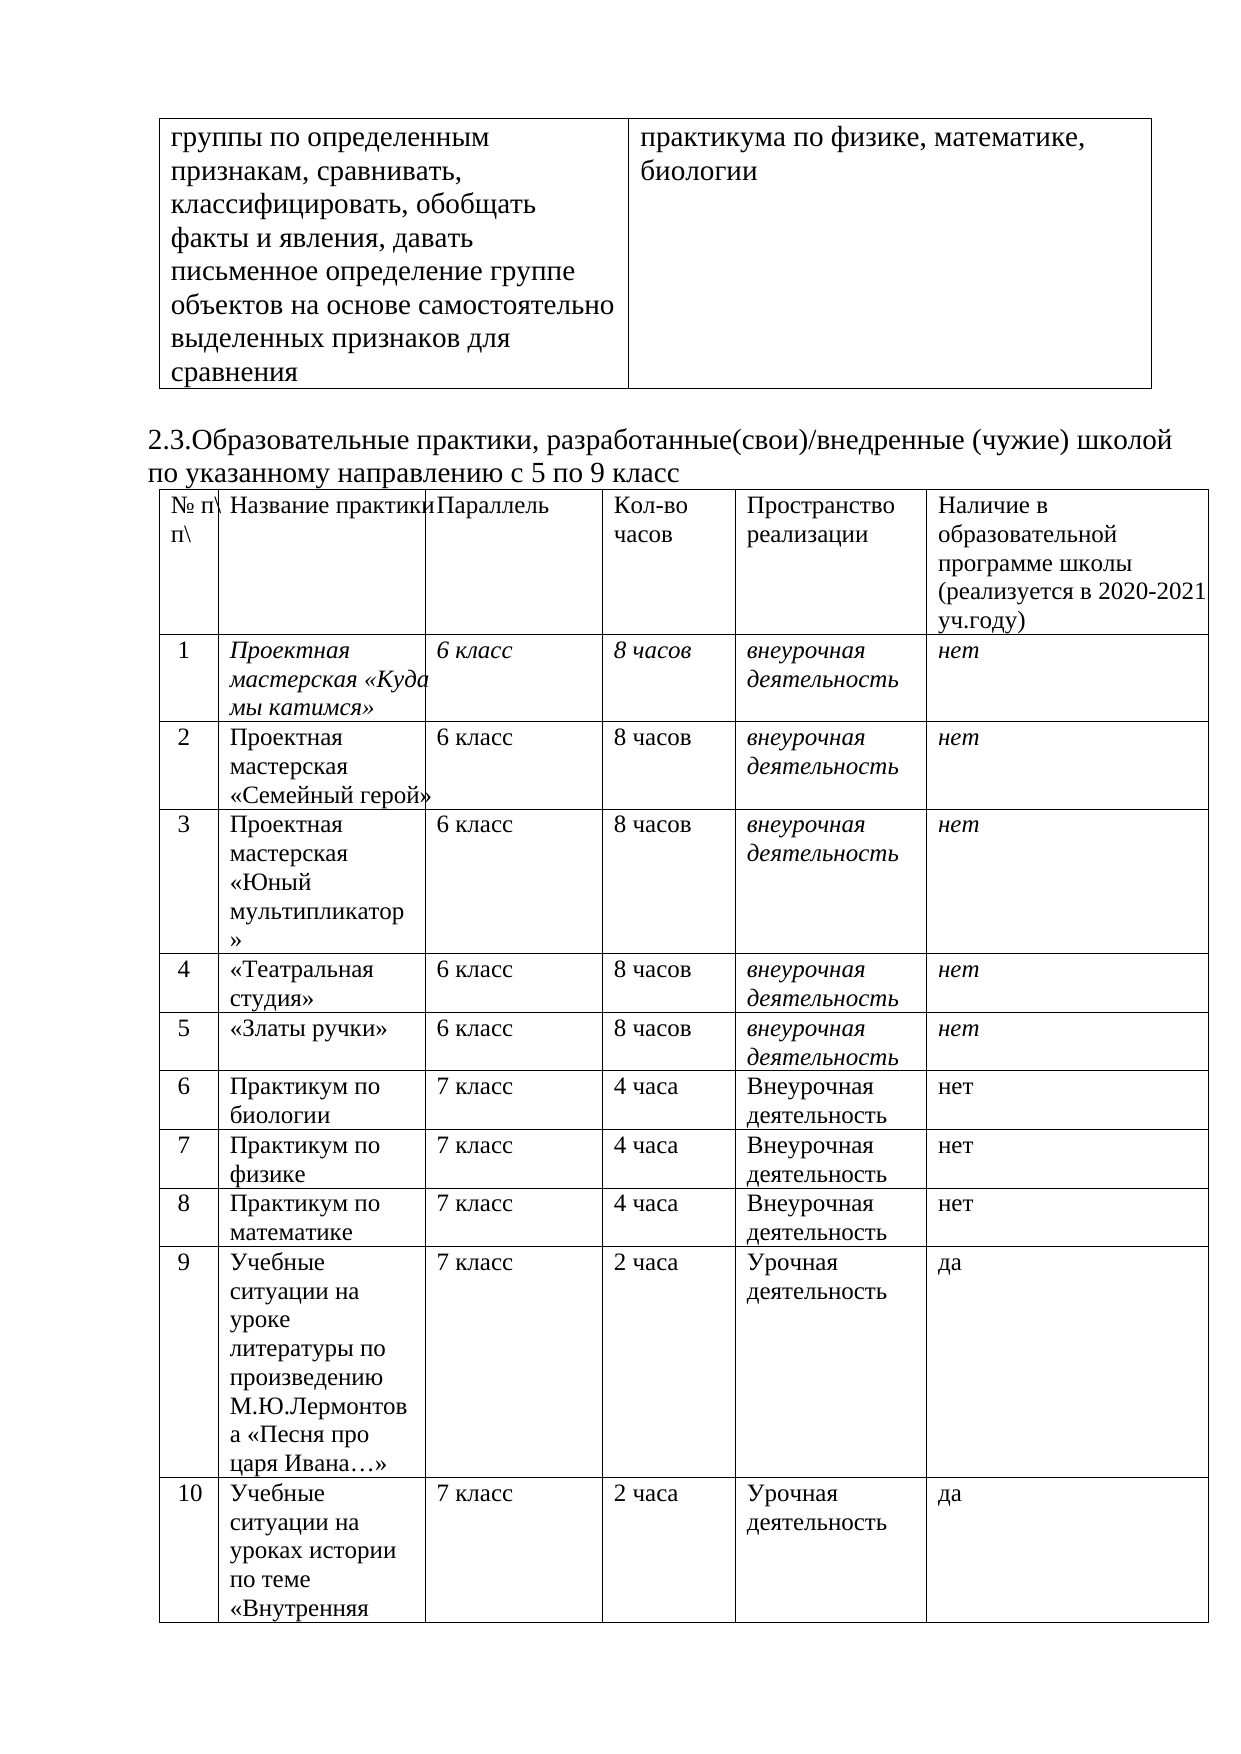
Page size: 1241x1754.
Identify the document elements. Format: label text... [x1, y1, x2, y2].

table_cell нет [927, 635, 1208, 721]
table_cell 7 класс [426, 1247, 602, 1477]
table_cell 1 [160, 635, 218, 721]
table_cell Проектная мастерская «Куда мы катимся» [219, 635, 425, 721]
table_cell 7 класс [426, 1071, 602, 1129]
table_header Наличие в образовательной программе школы (реализуется в 2020-2021 уч.году) [927, 490, 1208, 634]
table_cell да [927, 1247, 1208, 1477]
table_cell «Театральная студия» [219, 954, 425, 1012]
table_cell 7 класс [426, 1130, 602, 1187]
table_cell 4 часа [603, 1071, 735, 1129]
table_cell Внеурочная деятельность [736, 1189, 926, 1246]
table_cell 6 [160, 1071, 218, 1129]
table_cell 5 [160, 1013, 218, 1070]
table_cell 6 класс [426, 954, 602, 1012]
table_cell 2 часа [603, 1247, 735, 1477]
table_cell Практикум по биологии [219, 1071, 425, 1129]
table_header Пространство реализации [736, 490, 926, 634]
table_cell нет [927, 1130, 1208, 1187]
table_cell внеурочная деятельность [736, 635, 926, 721]
table_cell 4 часа [603, 1130, 735, 1187]
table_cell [736, 1478, 926, 1622]
text 2.3.Образовательные практики, разработанные(свои)/внедренные (чужие) школой по указанному направлению с 5 по 9 класс [148, 422, 1181, 489]
table_cell 4 [160, 954, 218, 1012]
table_cell да [927, 1478, 1208, 1622]
table_cell 8 часов [603, 635, 735, 721]
table_cell Практикум по физике [219, 1130, 425, 1187]
table_cell Учебные ситуации на уроке литературы по произведению М.Ю.Лермонтова «Песня про царя Ивана…» [219, 1247, 425, 1477]
table_cell 2 [160, 722, 218, 808]
table_cell «Златы ручки» [219, 1013, 425, 1070]
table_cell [160, 119, 628, 387]
table_cell 2 часа [603, 1478, 735, 1622]
table_header № п\п\ [160, 490, 218, 634]
table_header Параллель [426, 490, 602, 634]
table_header Название практики [219, 490, 425, 634]
table_cell нет [927, 722, 1208, 808]
table_cell 8 часов [603, 810, 735, 953]
table_header Кол-во часов [603, 490, 735, 634]
table_cell нет [927, 1071, 1208, 1129]
table_cell Проектная мастерская «Семейный герой» [219, 722, 425, 808]
table_cell 3 [160, 810, 218, 953]
table_cell 9 [160, 1247, 218, 1477]
table_cell 6 класс [426, 810, 602, 953]
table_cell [629, 119, 1151, 387]
table_cell внеурочная деятельность [736, 810, 926, 953]
table_cell 8 часов [603, 722, 735, 808]
table_cell Проектная мастерская «Юный мультипликатор» [219, 810, 425, 953]
table_cell 8 [160, 1189, 218, 1246]
table_cell внеурочная деятельность [736, 722, 926, 808]
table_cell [219, 1478, 425, 1622]
table_cell 4 часа [603, 1189, 735, 1246]
table_cell 6 класс [426, 722, 602, 808]
table_cell 10 [160, 1478, 218, 1622]
table_cell 8 часов [603, 954, 735, 1012]
table_cell 8 часов [603, 1013, 735, 1070]
table_cell 7 класс [426, 1189, 602, 1246]
table_cell Внеурочная деятельность [736, 1071, 926, 1129]
table_cell нет [927, 810, 1208, 953]
table_cell Практикум по математике [219, 1189, 425, 1246]
table_cell внеурочная деятельность [736, 954, 926, 1012]
table_cell 6 класс [426, 1013, 602, 1070]
table_cell 6 класс [426, 635, 602, 721]
table_cell нет [927, 1013, 1208, 1070]
table_cell 7 [160, 1130, 218, 1187]
table_cell Урочная деятельность [736, 1247, 926, 1477]
table_cell 7 класс [426, 1478, 602, 1622]
table_cell нет [927, 1189, 1208, 1246]
table_cell нет [927, 954, 1208, 1012]
table_cell внеурочная деятельность [736, 1013, 926, 1070]
table_cell Внеурочная деятельность [736, 1130, 926, 1187]
